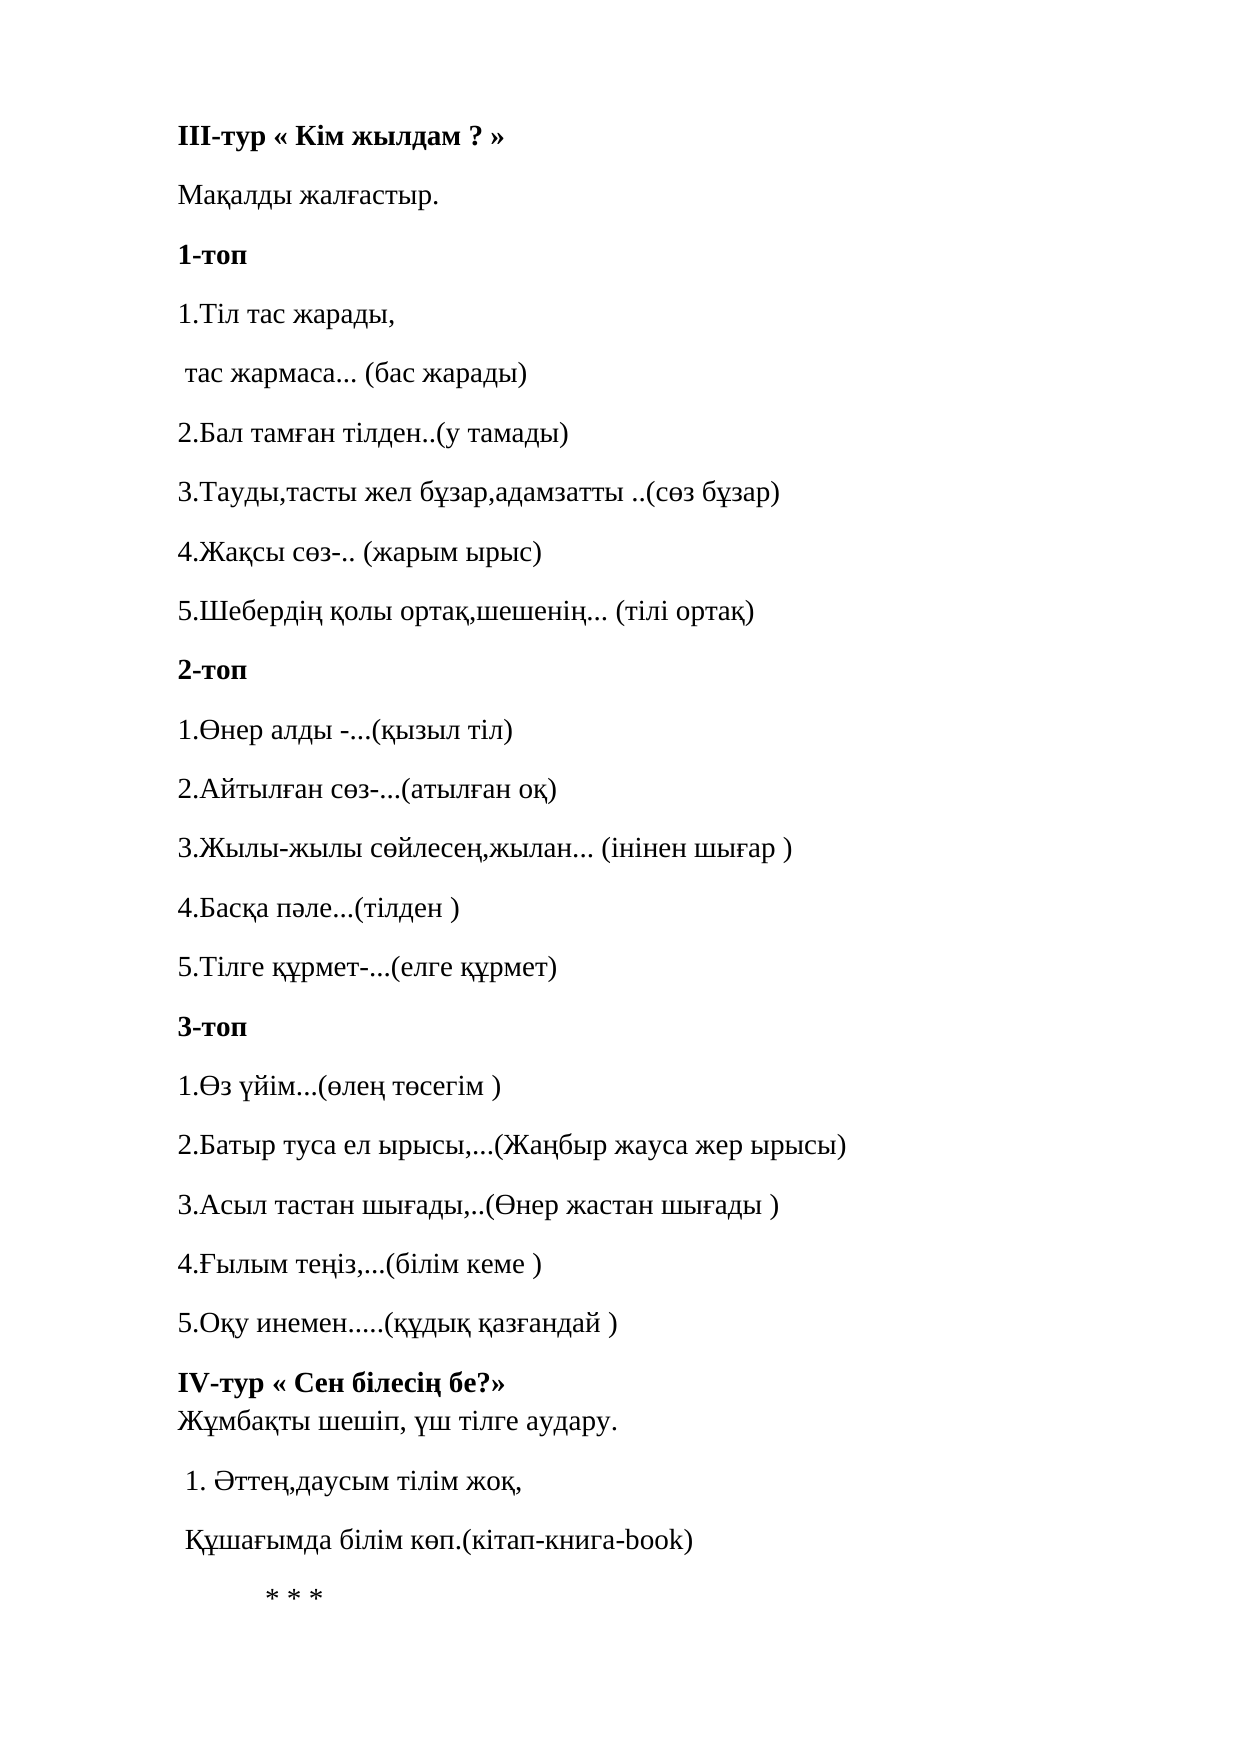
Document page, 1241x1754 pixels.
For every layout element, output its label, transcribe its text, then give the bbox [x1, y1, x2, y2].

text 2-топ [177, 652, 1152, 686]
text 4.Жақсы сөз-.. (жарым ырыс) [177, 534, 1152, 567]
text тас жармаса... (бас жарады) [177, 356, 1152, 389]
text 1-топ [177, 237, 1152, 270]
text 1.Өнер алды -...(қызыл тіл) [177, 712, 1152, 745]
text 5.Шебердің қолы ортақ,шешенің... (тілі ортақ) [177, 593, 1152, 627]
text 3.Тауды,тасты жел бұзар,адамзатты ..(сөз бұзар) [177, 474, 1152, 508]
text Құшағымда білім көп.(кітап-книга-book) [177, 1522, 1152, 1556]
text 5.Оқу инемен.....(құдық қазғандай ) [177, 1306, 1152, 1339]
text III-тур « Кім жылдам ? » [177, 118, 1152, 152]
text 2.Бал тамған тілден..(у тамады) [177, 415, 1152, 448]
text 1. Әттең,даусым тілім жоқ, [177, 1463, 1152, 1496]
text 2.Айтылған сөз-...(атылған оқ) [177, 771, 1152, 805]
text Мақалды жалғастыр. [177, 177, 1152, 211]
text IV-тур « Сен білесің бе?» Жұмбақты шешіп, үш тілге аудару. [177, 1365, 1152, 1437]
text 2.Батыр туса ел ырысы,...(Жаңбыр жауса жер ырысы) [177, 1127, 1152, 1161]
text 4.Ғылым теңіз,...(білім кеме ) [177, 1246, 1152, 1280]
text * * * [177, 1582, 1152, 1615]
text 3.Жылы-жылы сөйлесең,жылан... (інінен шығар ) [177, 831, 1152, 864]
text 1.Өз үйім...(өлең төсегім ) [177, 1068, 1152, 1102]
text 3-топ [177, 1009, 1152, 1042]
text 1.Тіл тас жарады, [177, 296, 1152, 330]
text 4.Басқа пәле...(тілден ) [177, 890, 1152, 923]
text 5.Тілге құрмет-...(елге құрмет) [177, 949, 1152, 983]
text 3.Асыл тастан шығады,..(Өнер жастан шығады ) [177, 1187, 1152, 1220]
